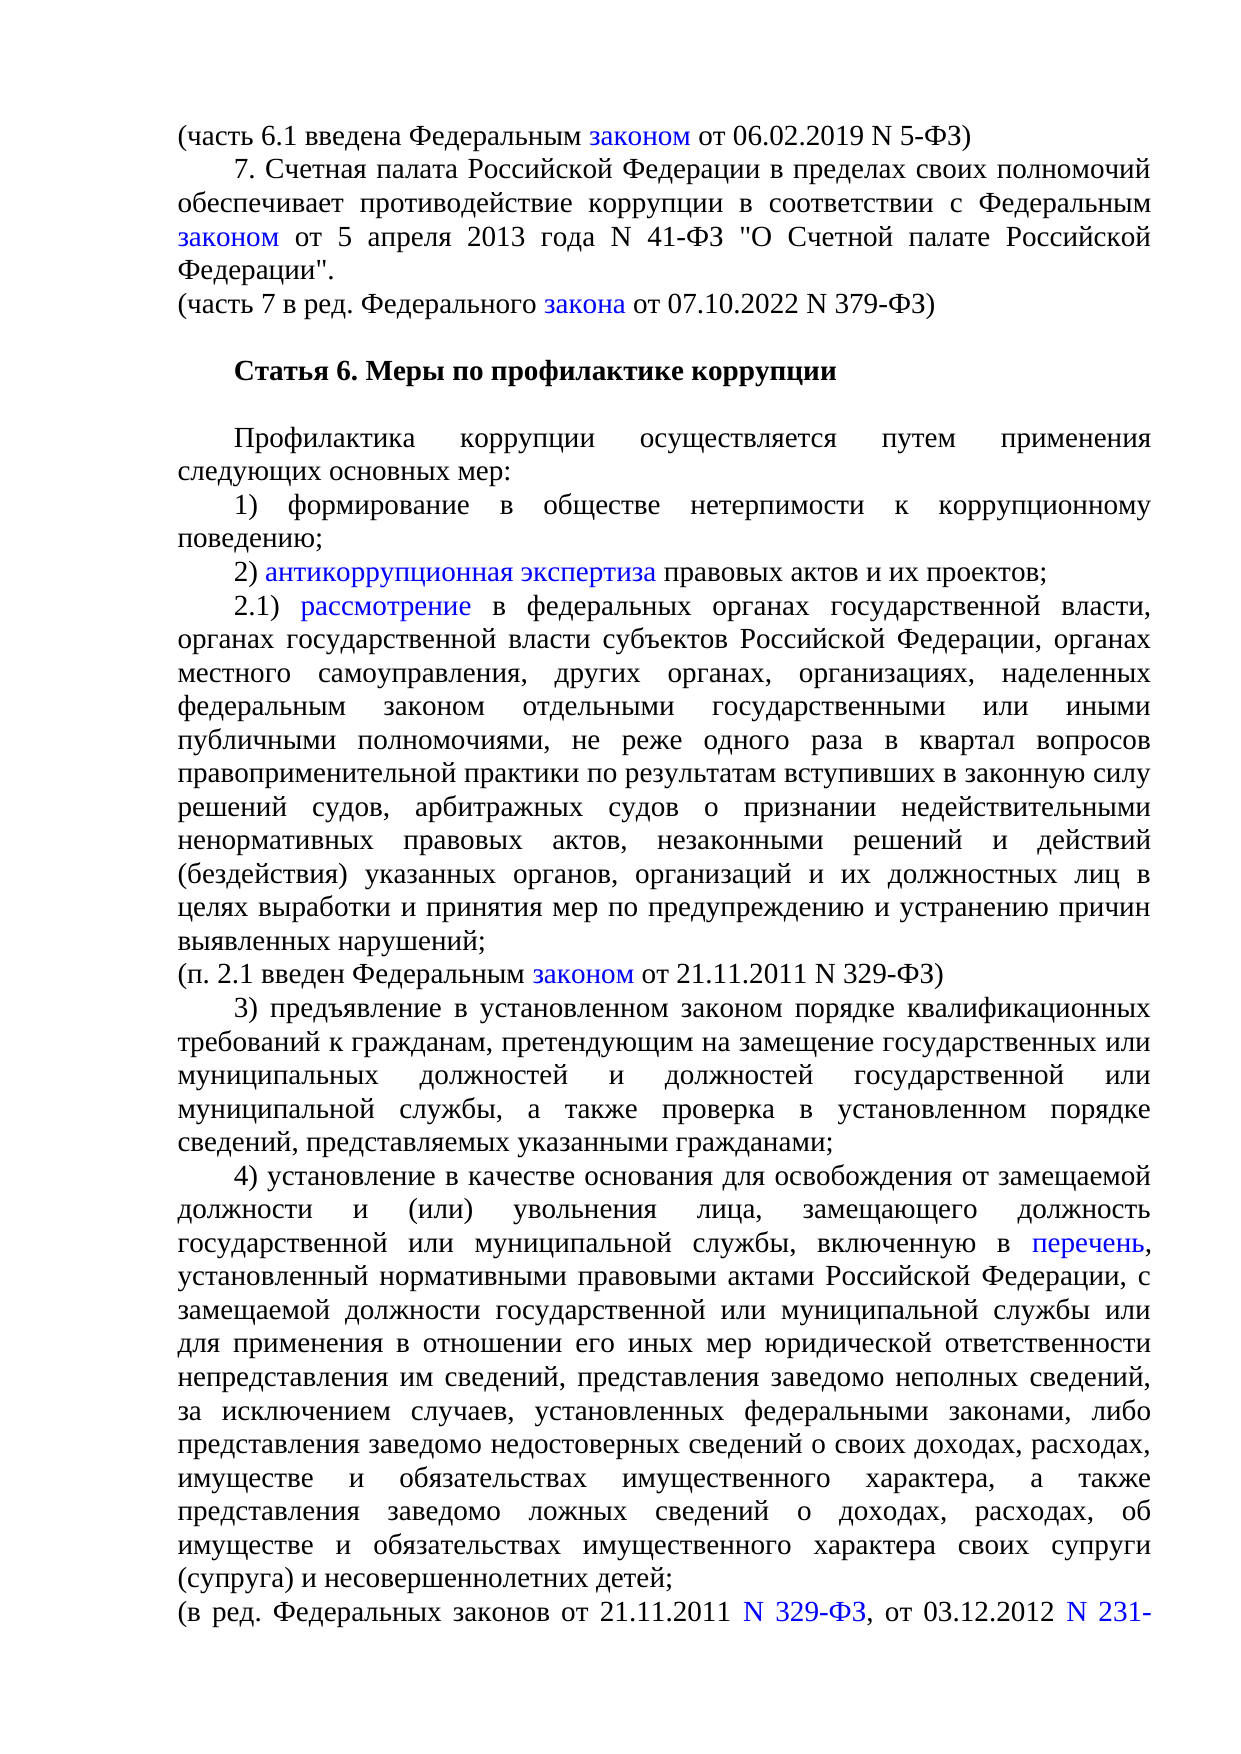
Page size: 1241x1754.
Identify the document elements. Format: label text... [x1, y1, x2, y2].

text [177, 1594, 1152, 1627]
text (часть 6.1 введена Федеральным законом от 06.02.2019 N 5-ФЗ) [177, 118, 1152, 152]
text (п. 2.1 введен Федеральным законом от 21.11.2011 N 329-ФЗ) [177, 957, 1152, 990]
text 3) предъявление в установленном законом порядке квалификационных требований к гражданам, претендующим на замещение государственных или муниципальных должностей и должностей государственной или муниципальной службы, а также проверка в установленном порядке сведений, представляемых указанными гражданами; [177, 990, 1152, 1158]
text 2) антикоррупционная экспертиза правовых актов и их проектов; [177, 554, 1152, 588]
text 1) формирование в обществе нетерпимости к коррупционному поведению; [177, 487, 1152, 554]
text (часть 7 в ред. Федерального закона от 07.10.2022 N 379-ФЗ) [177, 286, 1152, 319]
title Статья 6. Меры по профилактике коррупции [177, 353, 1152, 386]
text Профилактика коррупции осуществляется путем применения следующих основных мер: [177, 420, 1152, 487]
text 2.1) рассмотрение в федеральных органах государственной власти, органах государственной власти субъектов Российской Федерации, органах местного самоуправления, других органах, организациях, наделенных федеральным законом отдельными государственными или иными публичными полномочиями, не реже одного раза в квартал вопросов правоприменительной практики по результатам вступивших в законную силу решений судов, арбитражных судов о признании недействительными ненормативных правовых актов, незаконными решений и действий (бездействия) указанных органов, организаций и их должностных лиц в целях выработки и принятия мер по предупреждению и устранению причин выявленных нарушений; [177, 588, 1152, 957]
text 7. Счетная палата Российской Федерации в пределах своих полномочий обеспечивает противодействие коррупции в соответствии с Федеральным законом от 5 апреля 2013 года N 41-ФЗ "О Счетной палате Российской Федерации". [177, 152, 1152, 286]
text 4) установление в качестве основания для освобождения от замещаемой должности и (или) увольнения лица, замещающего должность государственной или муниципальной службы, включенную в перечень, установленный нормативными правовыми актами Российской Федерации, с замещаемой должности государственной или муниципальной службы или для применения в отношении его иных мер юридической ответственности непредставления им сведений, представления заведомо неполных сведений, за исключением случаев, установленных федеральными законами, либо представления заведомо недостоверных сведений о своих доходах, расходах, имуществе и обязательствах имущественного характера, а также представления заведомо ложных сведений о доходах, расходах, об имуществе и обязательствах имущественного характера своих супруги (супруга) и несовершеннолетних детей; [177, 1158, 1152, 1594]
